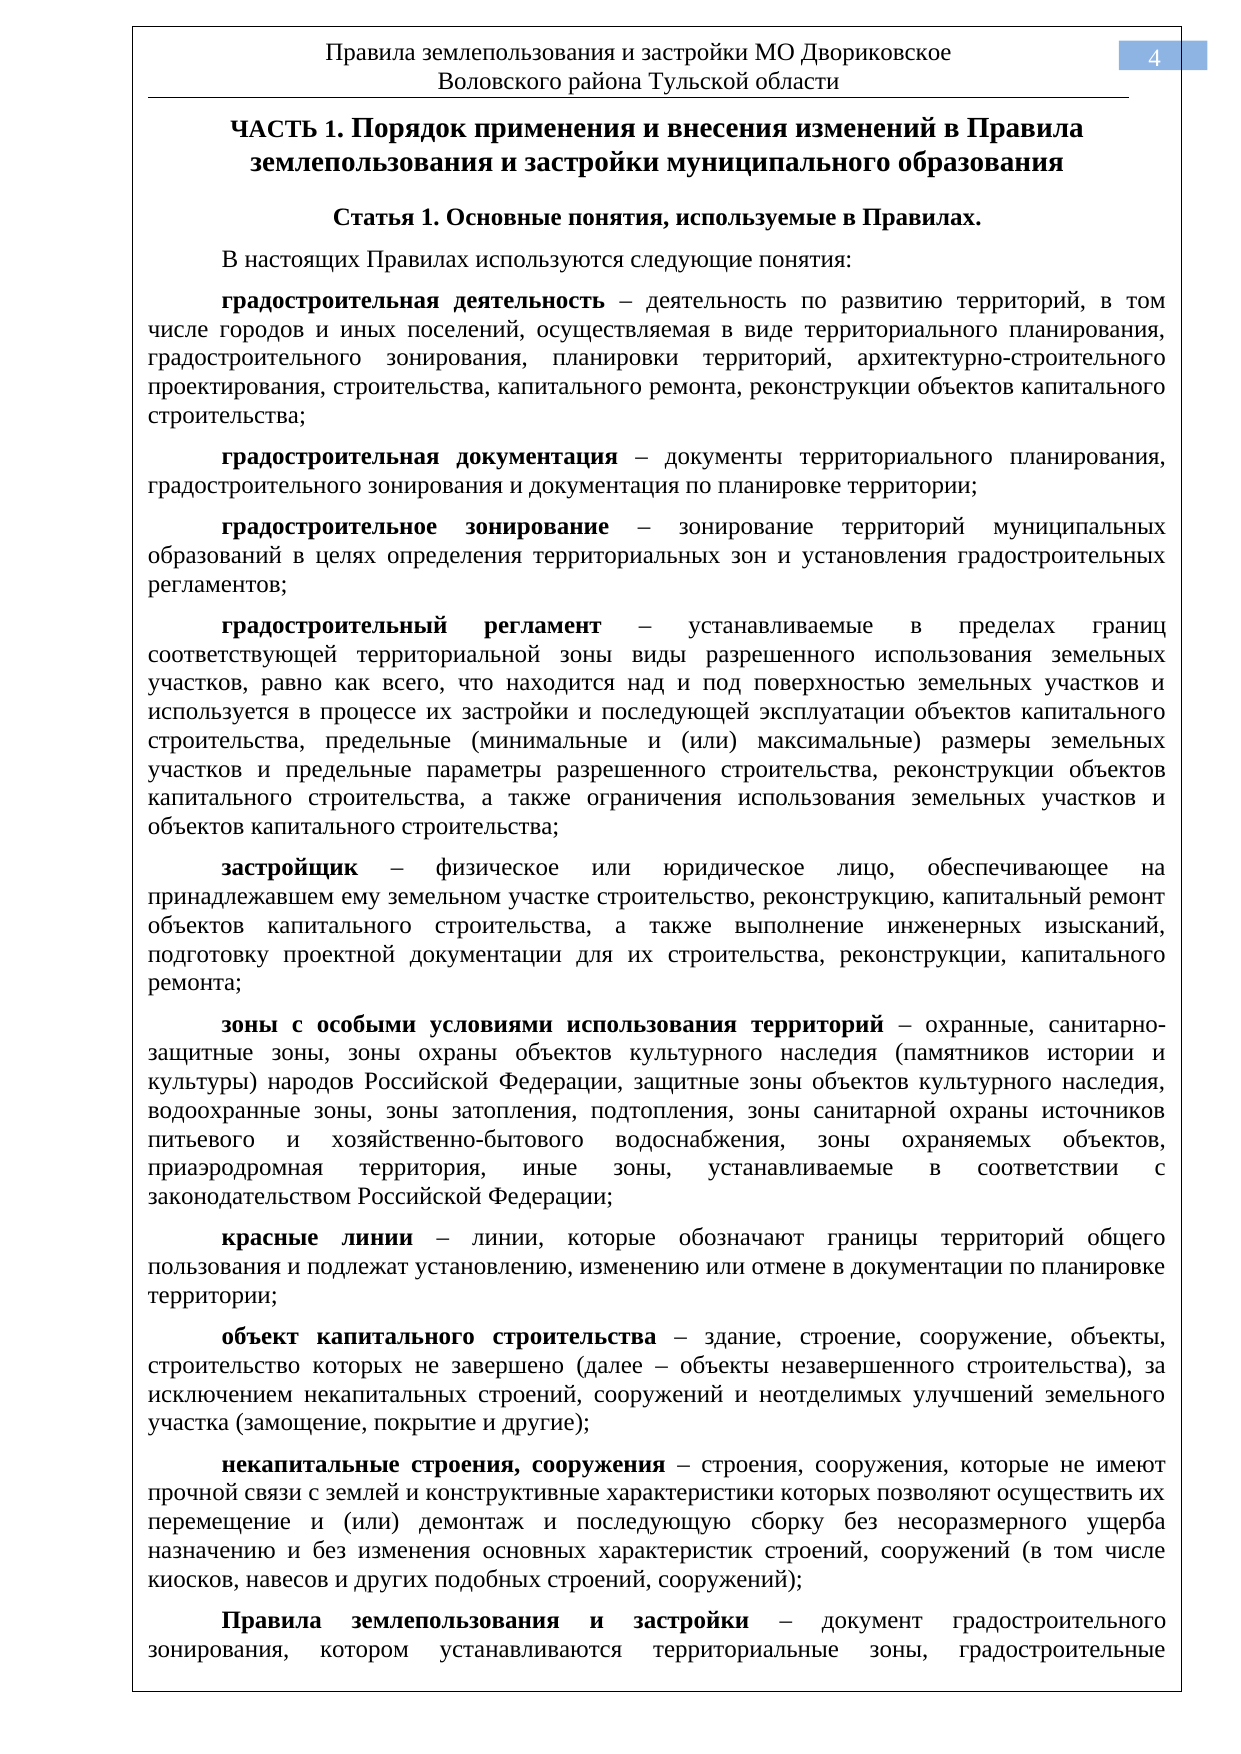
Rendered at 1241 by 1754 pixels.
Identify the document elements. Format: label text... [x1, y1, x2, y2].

subtitle Статья 1. Основные понятия, используемые в Правилах. [148, 202, 1166, 231]
text зоны с особыми условиями использования территорий – охранные, санитарно-защитные зоны, зоны охраны объектов культурного наследия (памятников истории и культуры) народов Российской Федерации, защитные зоны объектов культурного наследия, водоохранные зоны, зоны затопления, подтопления, зоны санитарной охраны источников питьевого и хозяйственно-бытового водоснабжения, зоны охраняемых объектов, приаэродромная территория, иные зоны, устанавливаемые в соответствии с законодательством Российской Федерации; [148, 1009, 1166, 1210]
text красные линии – линии, которые обозначают границы территорий общего пользования и подлежат установлению, изменению или отмене в документации по планировке территории; [148, 1222, 1166, 1309]
text градостроительная деятельность – деятельность по развитию территорий, в том числе городов и иных поселений, осуществляемая в виде территориального планирования, градостроительного зонирования, планировки территорий, архитектурно-строительного проектирования, строительства, капитального ремонта, реконструкции объектов капитального строительства; [148, 285, 1166, 429]
text объект капитального строительства – здание, строение, сооружение, объекты, строительство которых не завершено (далее – объекты незавершенного строительства), за исключением некапитальных строений, сооружений и неотделимых улучшений земельного участка (замощение, покрытие и другие); [148, 1321, 1166, 1436]
text В настоящих Правилах используются следующие понятия: [148, 244, 1166, 272]
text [148, 1605, 1166, 1662]
text градостроительное зонирование – зонирование территорий муниципальных образований в целях определения территориальных зон и установления градостроительных регламентов; [148, 511, 1166, 597]
title ЧАСТЬ 1. Порядок применения и внесения изменений в Правила землепользования и застройки муниципального образования [148, 110, 1166, 177]
text некапитальные строения, сооружения – строения, сооружения, которые не имеют прочной связи с землей и конструктивные характеристики которых позволяют осуществить их перемещение и (или) демонтаж и последующую сборку без несоразмерного ущерба назначению и без изменения основных характеристик строений, сооружений (в том числе киосков, навесов и других подобных строений, сооружений); [148, 1449, 1166, 1592]
text градостроительная документация – документы территориального планирования, градостроительного зонирования и документация по планировке территории; [148, 441, 1166, 499]
text застройщик – физическое или юридическое лицо, обеспечивающее на принадлежавшем ему земельном участке строительство, реконструкцию, капитальный ремонт объектов капитального строительства, а также выполнение инженерных изысканий, подготовку проектной документации для их строительства, реконструкции, капитального ремонта; [148, 852, 1166, 996]
text градостроительный регламент – устанавливаемые в пределах границ соответствующей территориальной зоны виды разрешенного использования земельных участков, равно как всего, что находится над и под поверхностью земельных участков и используется в процессе их застройки и последующей эксплуатации объектов капитального строительства, предельные (минимальные и (или) максимальные) размеры земельных участков и предельные параметры разрешенного строительства, реконструкции объектов капитального строительства, а также ограничения использования земельных участков и объектов капитального строительства; [148, 610, 1166, 840]
